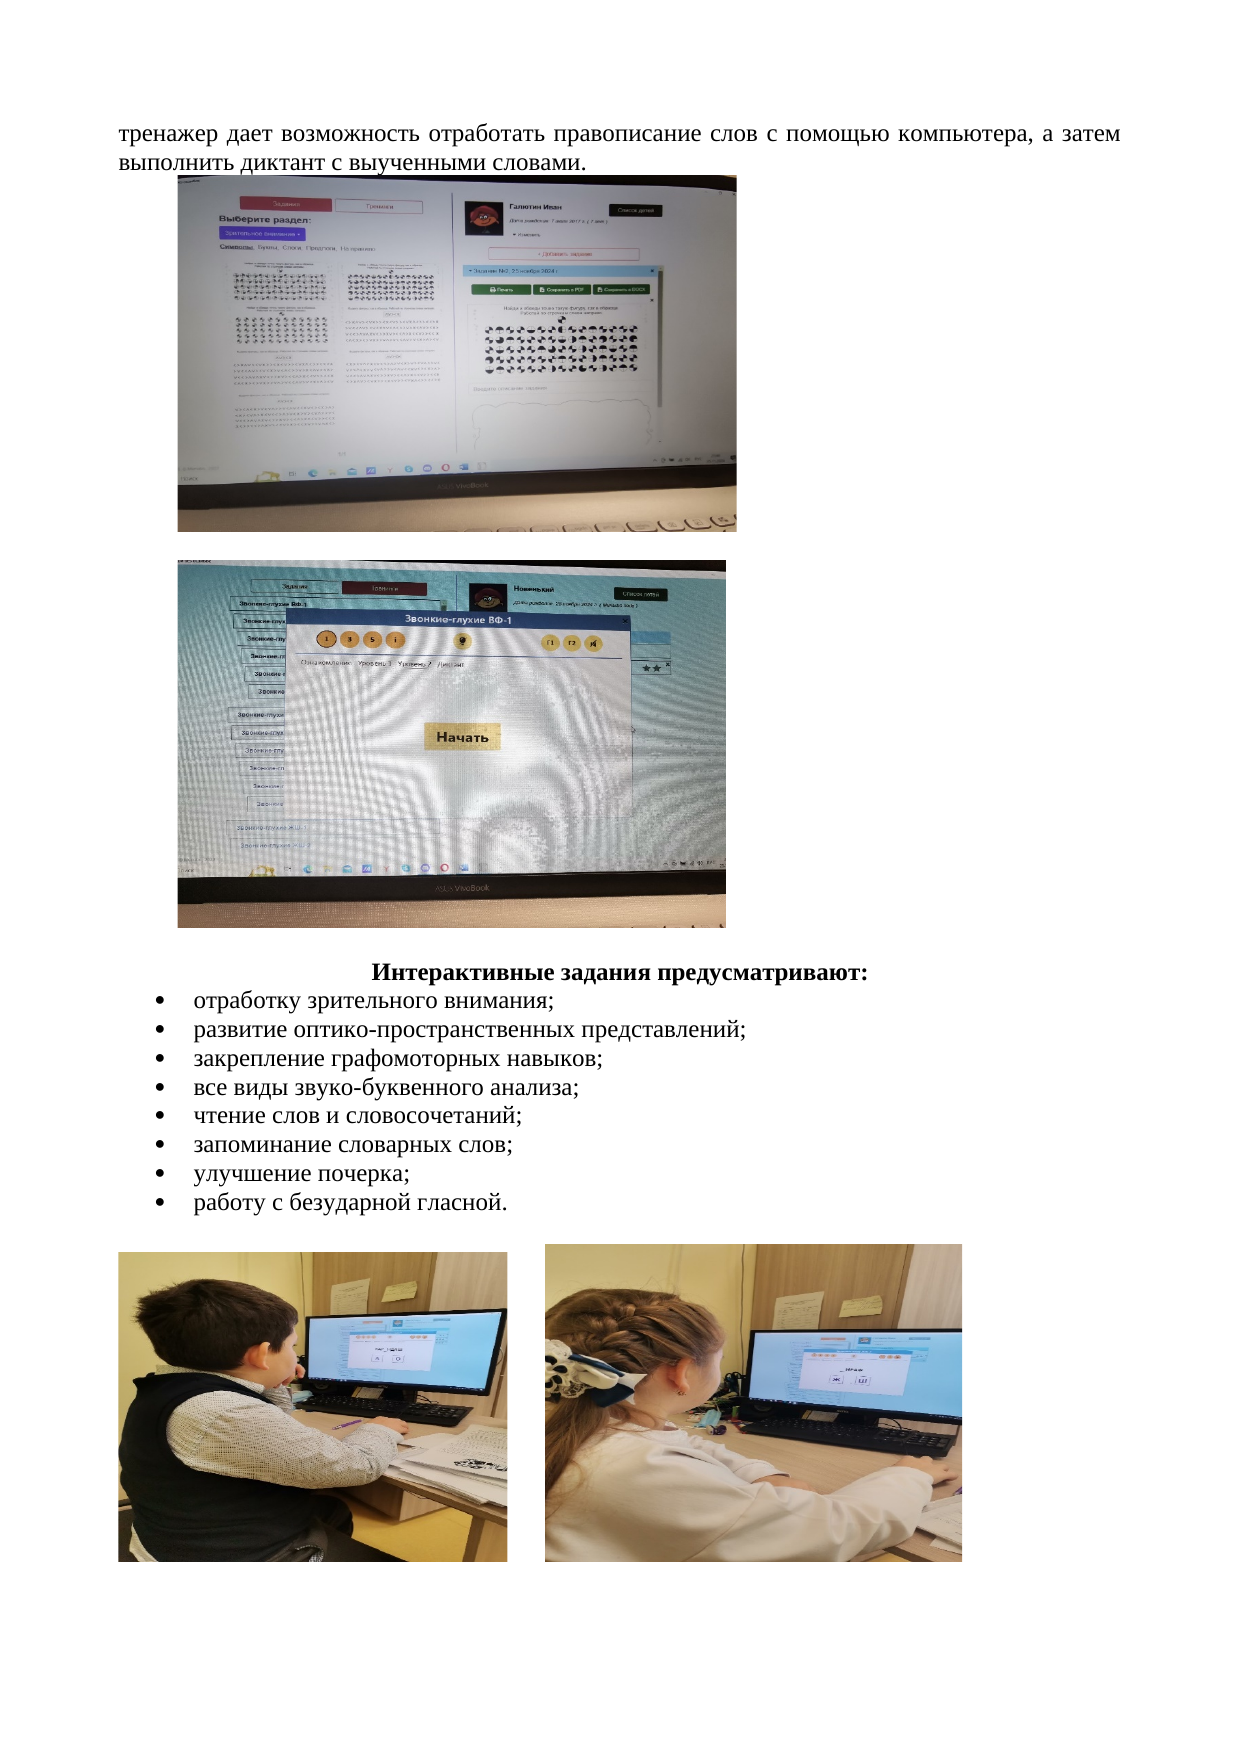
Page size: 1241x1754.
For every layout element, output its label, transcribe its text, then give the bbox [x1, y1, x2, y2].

list чтение слов и словосочетаний; [156, 1101, 1122, 1129]
list запоминание словарных слов; [156, 1129, 1122, 1158]
text Интерактивные задания предусматривают: [118, 957, 1122, 986]
list закрепление графомоторных навыков; [156, 1043, 1122, 1072]
picture [177, 560, 726, 928]
list работу с безударной гласной. [156, 1187, 1122, 1216]
picture [177, 175, 737, 532]
list отработку зрительного внимания; [156, 986, 1122, 1014]
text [118, 118, 1122, 176]
list улучшение почерка; [156, 1158, 1122, 1187]
picture [118, 1252, 508, 1562]
list развитие оптико-пространственных представлений; [156, 1014, 1122, 1043]
list все виды звуко-буквенного анализа; [156, 1072, 1122, 1101]
picture [545, 1244, 963, 1562]
